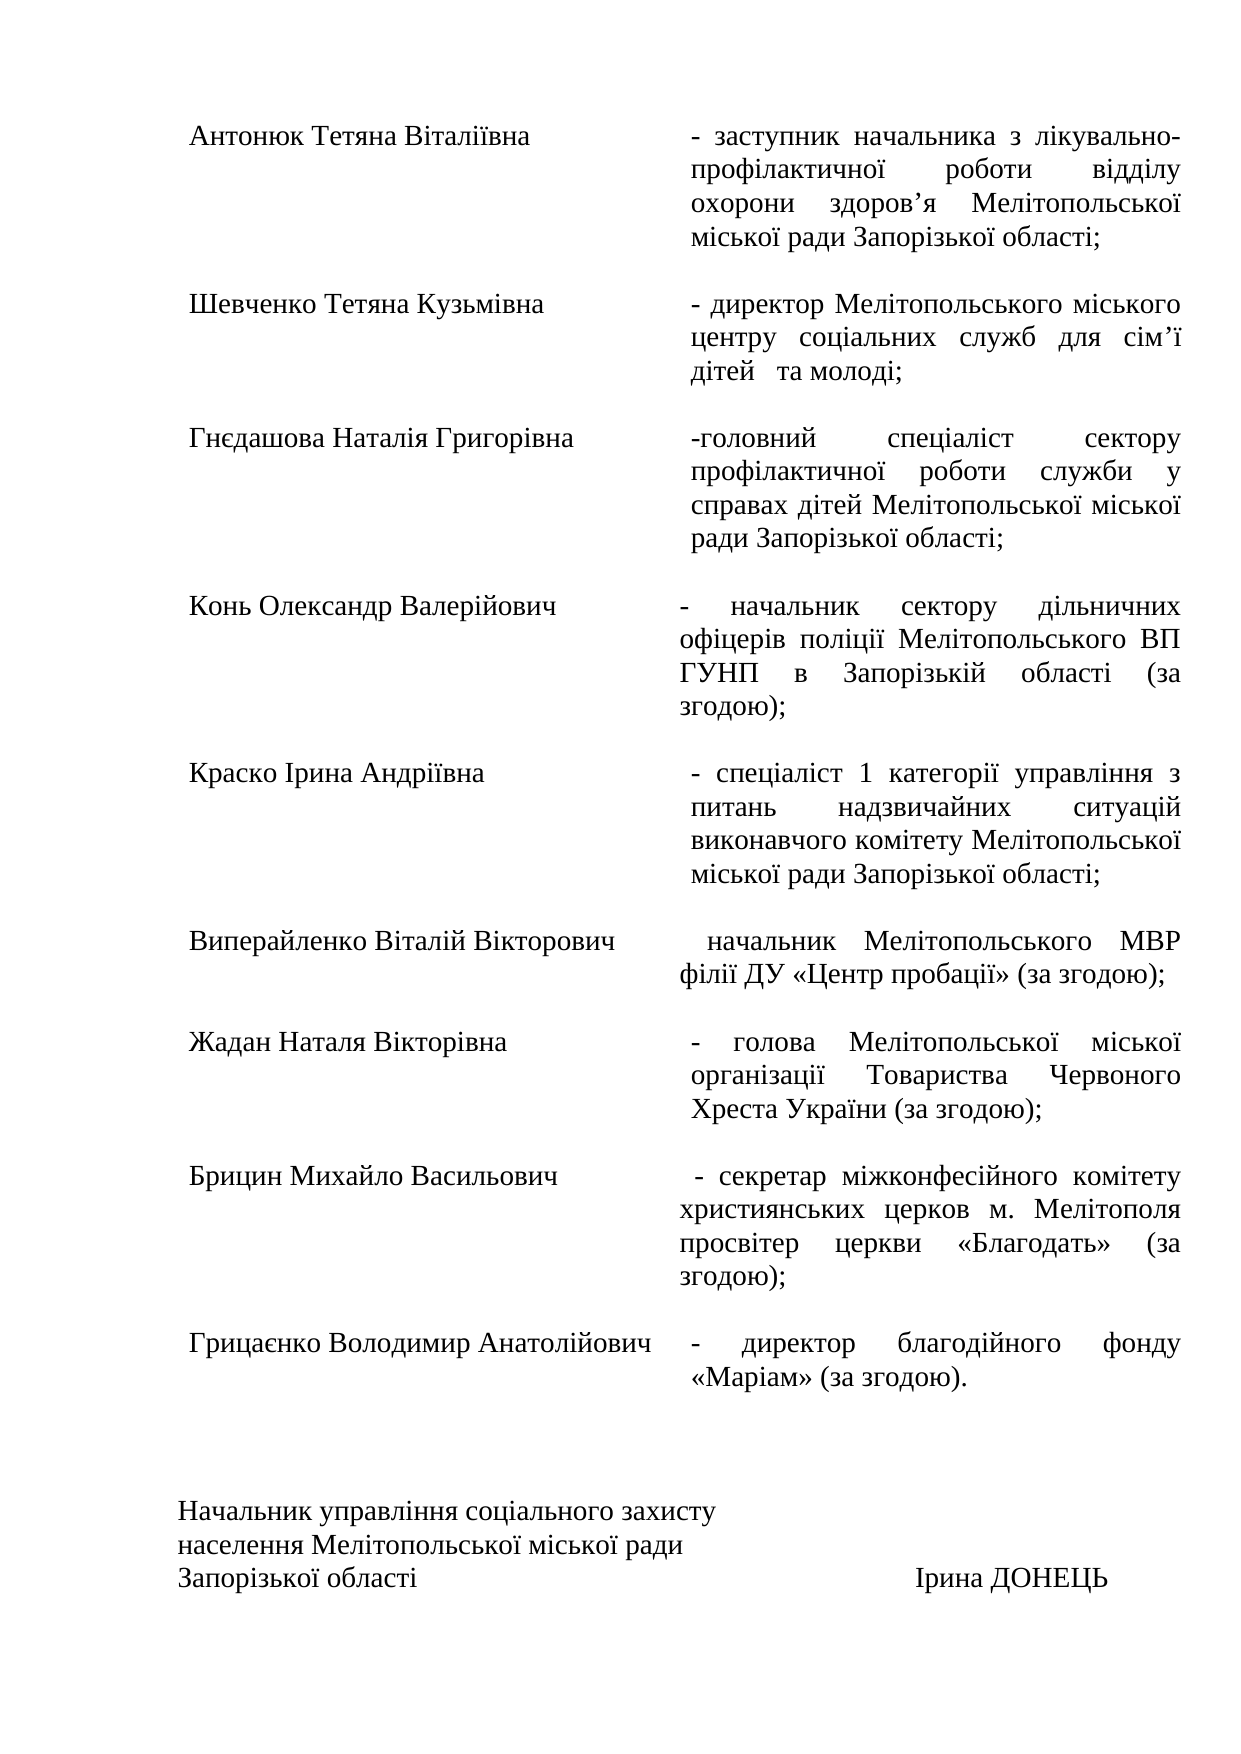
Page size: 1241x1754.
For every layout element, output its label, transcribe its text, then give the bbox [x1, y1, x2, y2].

text Начальник управління соціального захисту [177, 1493, 1181, 1527]
text Запорізької області Ірина ДОНЕЦЬ [177, 1560, 1181, 1594]
table_cell Грицаєнко Володимир Анатолійович [177, 1326, 679, 1393]
table_cell - заступник начальника з лікувально-профілактичної роботи відділу охорони здоров’я Мелітопольської міської ради Запорізької області; - директор Мелітопольського міського центру соціальних служб для сім’ї дітей та молоді; -головний спеціаліст сектору профілактичної роботи служби у справах дітей Мелітопольської міської ради Запорізької області; [679, 118, 1192, 588]
table_cell - директор благодійного фонду «Маріам» (за згодою). [679, 1326, 1192, 1393]
table_cell Краско Ірина Андріївна Виперайленко Віталій Вікторович [177, 755, 679, 1024]
table_cell - начальник сектору дільничних офіцерів поліції Мелітопольського ВП ГУНП в Запорізькій області (за згодою); [679, 588, 1192, 755]
table_cell - голова Мелітопольської міської організації Товариства Червоного Хреста України (за згодою); - секретар міжконфесійного комітету християнських церков м. Мелітополя просвітер церкви «Благодать» (за згодою); [679, 1024, 1192, 1326]
table_cell Конь Олександр Валерійович [177, 588, 679, 755]
table_cell Жадан Наталя Вікторівна Брицин Михайло Васильович [177, 1024, 679, 1326]
table_cell - спеціаліст 1 категорії управління з питань надзвичайних ситуацій виконавчого комітету Мелітопольської міської ради Запорізької області; начальник Мелітопольського МВР філії ДУ «Центр пробації» (за згодою); [679, 755, 1192, 1024]
text населення Мелітопольської міської ради [177, 1527, 1181, 1560]
table_cell Антонюк Тетяна Віталіївна Шевченко Тетяна Кузьмівна Гнєдашова Наталія Григорівна [177, 118, 679, 588]
